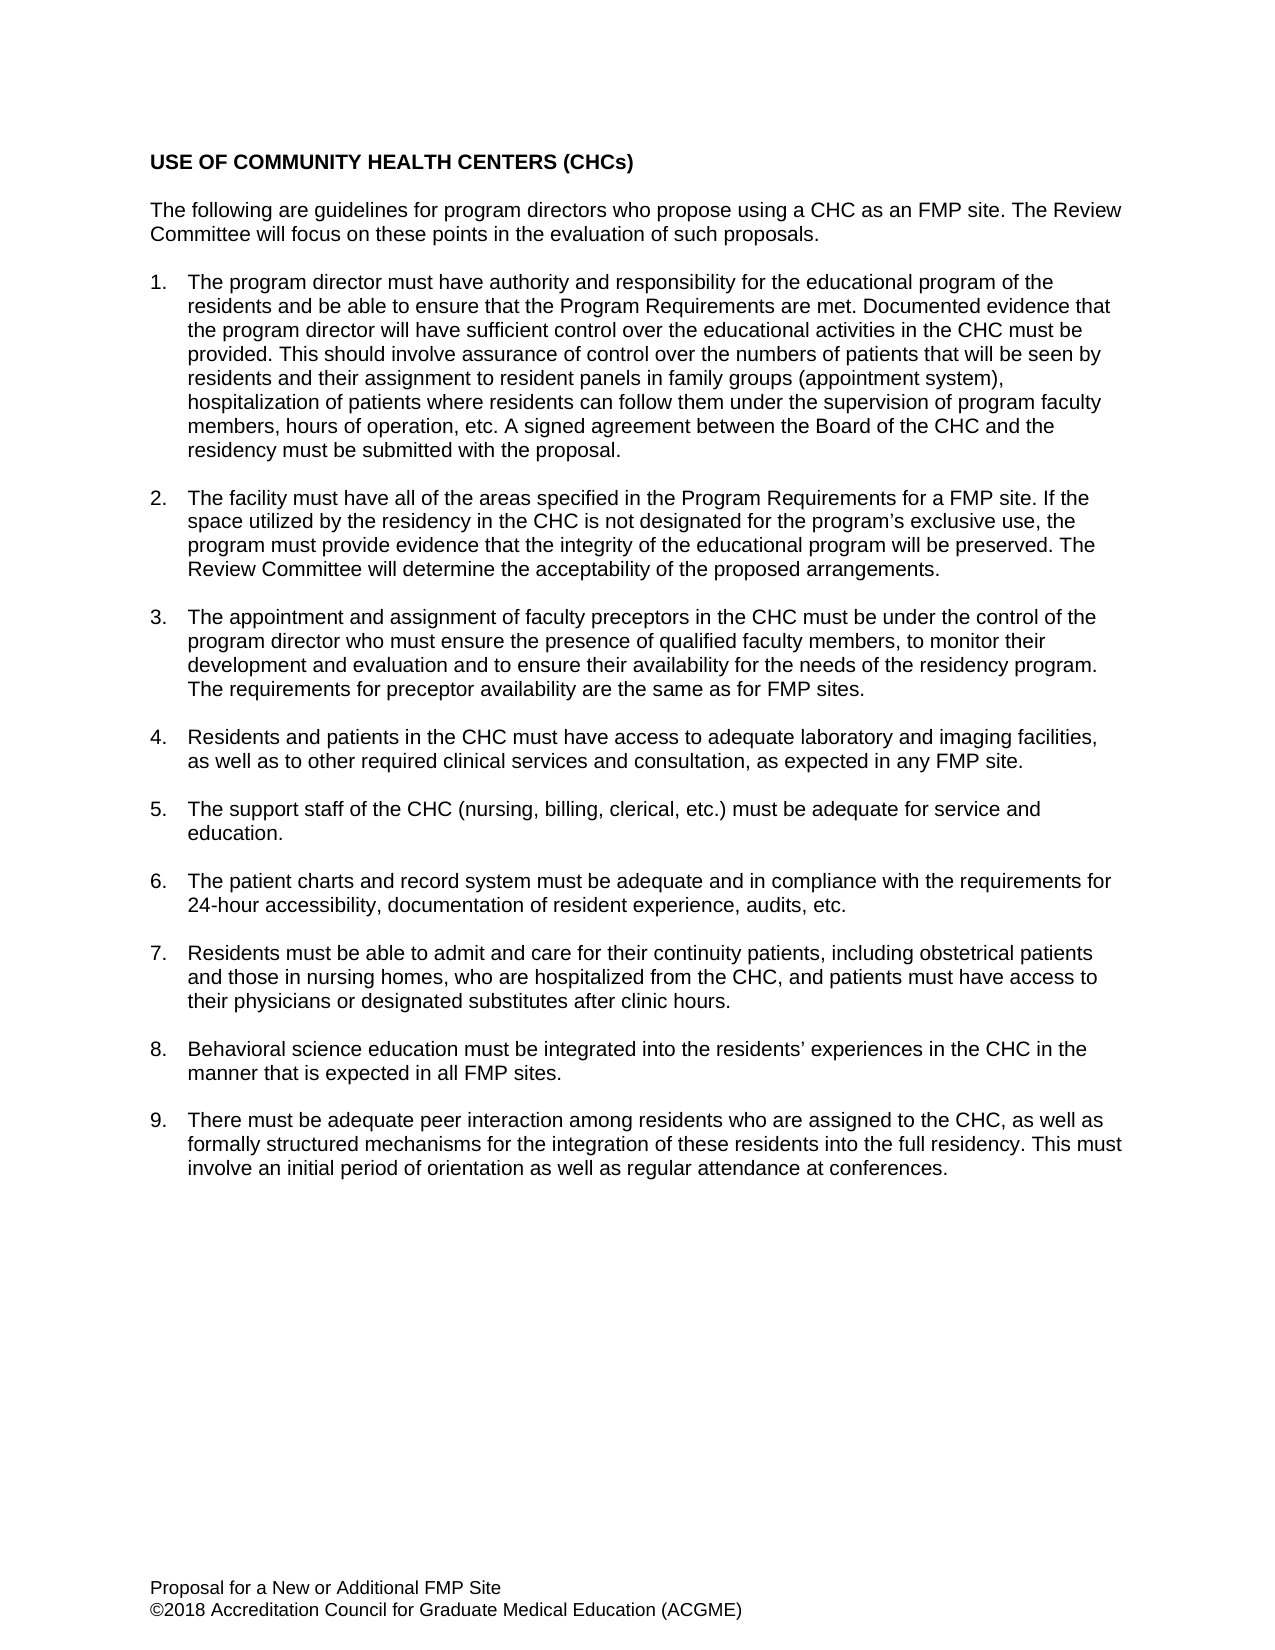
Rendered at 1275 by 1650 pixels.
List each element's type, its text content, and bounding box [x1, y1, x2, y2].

text 1. The program director must have authority and responsibility for the educational program of the residents and be able to ensure that the Program Requirements are met. Documented evidence that the program director will have sufficient control over the educational activities in the CHC must be provided. This should involve assurance of control over the numbers of patients that will be seen by residents and their assignment to resident panels in family groups (appointment system), hospitalization of patients where residents can follow them under the supervision of program faculty members, hours of operation, etc. A signed agreement between the Board of the CHC and the residency must be submitted with the proposal. [150, 270, 1125, 461]
text 5. The support staff of the CHC (nursing, billing, clerical, etc.) must be adequate for service and education. [150, 797, 1125, 845]
text 4. Residents and patients in the CHC must have access to adequate laboratory and imaging facilities, as well as to other required clinical services and consultation, as expected in any FMP site. [150, 725, 1125, 773]
text 9. There must be adequate peer interaction among residents who are assigned to the CHC, as well as formally structured mechanisms for the integration of these residents into the full residency. This must involve an initial period of orientation as well as regular attendance at conferences. [150, 1108, 1125, 1180]
text USE OF COMMUNITY HEALTH CENTERS (CHCs) [150, 150, 1125, 174]
text 3. The appointment and assignment of faculty preceptors in the CHC must be under the control of the program director who must ensure the presence of qualified faculty members, to monitor their development and evaluation and to ensure their availability for the needs of the residency program. The requirements for preceptor availability are the same as for FMP sites. [150, 605, 1125, 701]
text The following are guidelines for program directors who propose using a CHC as an FMP site. The Review Committee will focus on these points in the evaluation of such proposals. [150, 198, 1125, 246]
text 7. Residents must be able to admit and care for their continuity patients, including obstetrical patients and those in nursing homes, who are hospitalized from the CHC, and patients must have access to their physicians or designated substitutes after clinic hours. [150, 941, 1125, 1012]
text 6. The patient charts and record system must be adequate and in compliance with the requirements for 24-hour accessibility, documentation of resident experience, audits, etc. [150, 869, 1125, 917]
text 2. The facility must have all of the areas specified in the Program Requirements for a FMP site. If the space utilized by the residency in the CHC is not designated for the program’s exclusive use, the program must provide evidence that the integrity of the educational program will be preserved. The Review Committee will determine the acceptability of the proposed arrangements. [150, 485, 1125, 581]
text 8. Behavioral science education must be integrated into the residents’ experiences in the CHC in the manner that is expected in all FMP sites. [150, 1036, 1125, 1084]
